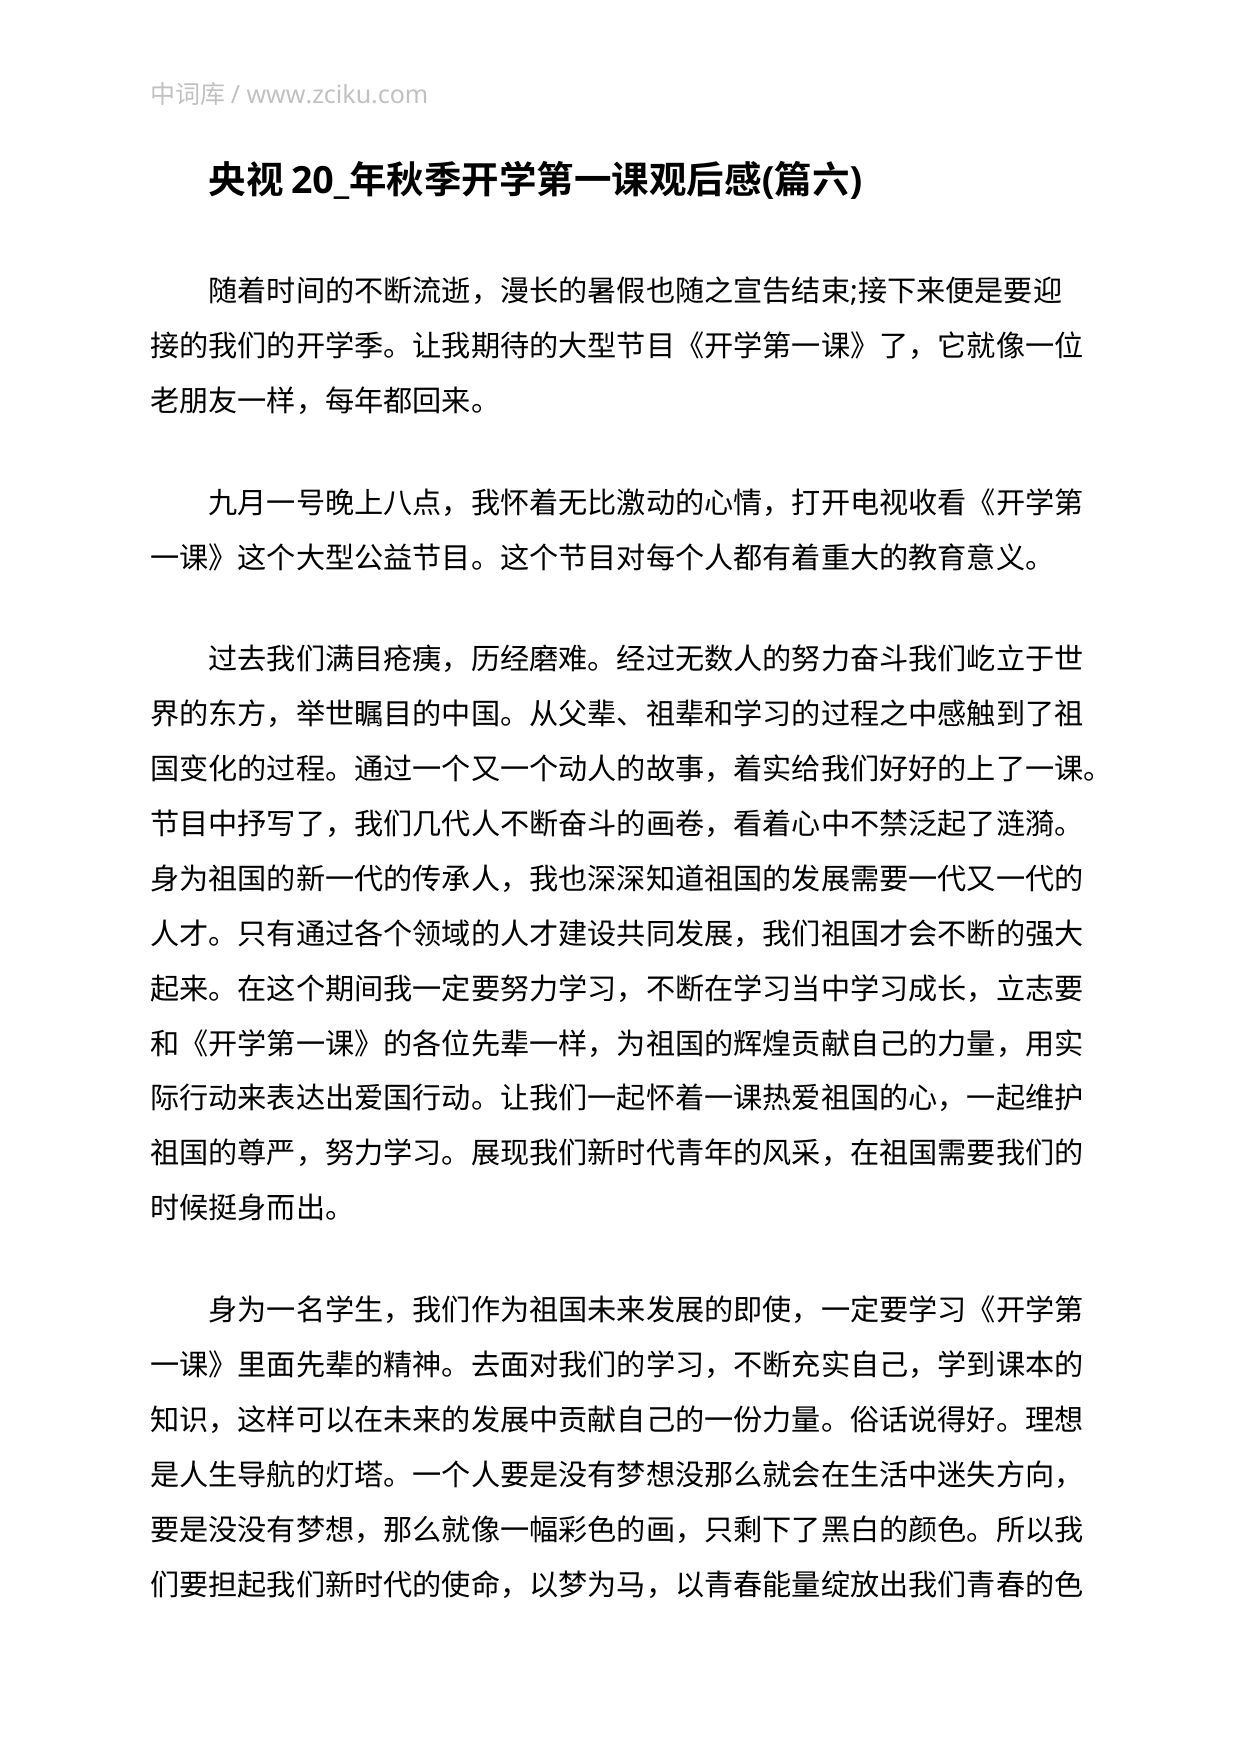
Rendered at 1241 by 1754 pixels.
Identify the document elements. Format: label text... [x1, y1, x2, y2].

text 九月一号晚上八点，我怀着无比激动的心情，打开电视收看《开学第一课》这个大型公益节目。这个节目对每个人都有着重大的教育意义。 [150, 479, 1090, 576]
text 央视20_年秋季开学第一课观后感(篇六) [150, 150, 1090, 204]
text 随着时间的不断流逝，漫长的暑假也随之宣告结束;接下来便是要迎接的我们的开学季。让我期待的大型节目《开学第一课》了，它就像一位老朋友一样，每年都回来。 [150, 268, 1090, 420]
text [150, 1287, 1090, 1603]
text 过去我们满目疮痍，历经磨难。经过无数人的努力奋斗我们屹立于世界的东方，举世瞩目的中国。从父辈、祖辈和学习的过程之中感触到了祖国变化的过程。通过一个又一个动人的故事，着实给我们好好的上了一课。节目中抒写了，我们几代人不断奋斗的画卷，看着心中不禁泛起了涟漪。身为祖国的新一代的传承人，我也深深知道祖国的发展需要一代又一代的人才。只有通过各个领域的人才建设共同发展，我们祖国才会不断的强大起来。在这个期间我一定要努力学习，不断在学习当中学习成长，立志要和《开学第一课》的各位先辈一样，为祖国的辉煌贡献自己的力量，用实际行动来表达出爱国行动。让我们一起怀着一课热爱祖国的心，一起维护祖国的尊严，努力学习。展现我们新时代青年的风采，在祖国需要我们的时候挺身而出。 [150, 636, 1090, 1227]
